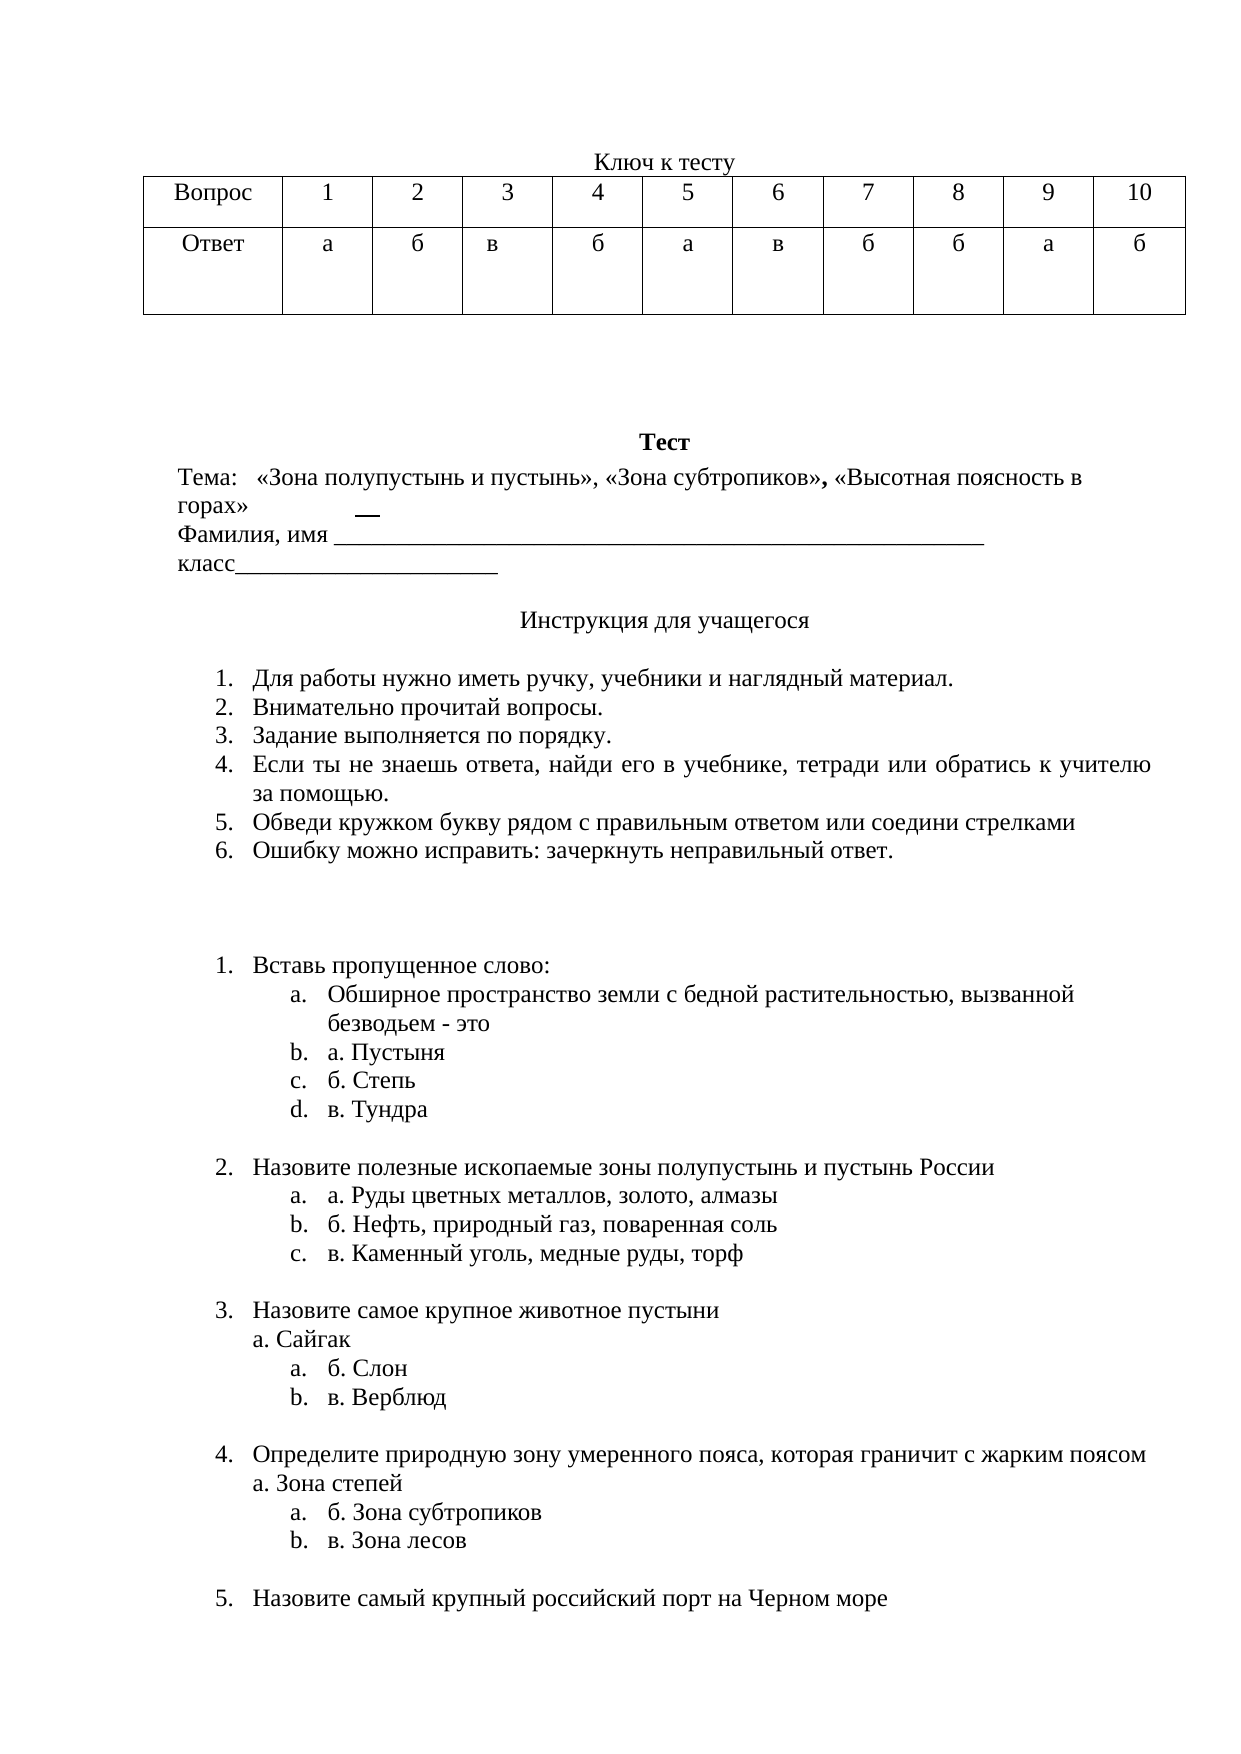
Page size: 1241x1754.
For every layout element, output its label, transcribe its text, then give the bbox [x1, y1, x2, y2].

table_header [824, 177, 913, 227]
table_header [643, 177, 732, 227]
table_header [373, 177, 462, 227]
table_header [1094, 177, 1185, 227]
subtitle Ключ к тесту [177, 147, 1152, 176]
list Вставь пропущенное слово: [215, 950, 1152, 979]
list Ошибку можно исправить: зачеркнуть неправильный ответ. [215, 835, 1152, 864]
list в. Зона лесов [290, 1525, 1152, 1554]
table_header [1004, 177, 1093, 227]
subtitle Тест [177, 427, 1152, 455]
list а. Сайгак [252, 1324, 1152, 1353]
list Назовите самый крупный российский порт на Черном море [215, 1583, 1152, 1612]
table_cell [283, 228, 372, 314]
list б. Нефть, природный газ, поваренная соль [290, 1209, 1152, 1238]
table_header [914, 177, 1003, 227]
list в. Тундра [290, 1094, 1152, 1123]
text Фамилия, имя ____________________________________________________ [177, 519, 1152, 548]
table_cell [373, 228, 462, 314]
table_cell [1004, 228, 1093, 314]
list Определите природную зону умеренного пояса, которая граничит с жарким поясом [215, 1439, 1152, 1468]
list б. Степь [290, 1065, 1152, 1094]
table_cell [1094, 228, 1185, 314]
text класс_____________________ [177, 548, 1152, 577]
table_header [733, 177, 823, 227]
list Задание выполняется по порядку. [215, 720, 1152, 749]
list в. Верблюд [290, 1382, 1152, 1410]
list а. Пустыня [290, 1037, 1152, 1065]
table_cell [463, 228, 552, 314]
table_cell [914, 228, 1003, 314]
list а. Зона степей [252, 1468, 1152, 1497]
list Для работы нужно иметь ручку, учебники и наглядный материал. [215, 663, 1152, 692]
subtitle Инструкция для учащегося [177, 605, 1152, 634]
list Назовите полезные ископаемые зоны полупустынь и пустынь России [215, 1152, 1152, 1180]
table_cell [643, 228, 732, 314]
list Обширное пространство земли с бедной растительностью, вызванной безводьем - это [290, 979, 1152, 1037]
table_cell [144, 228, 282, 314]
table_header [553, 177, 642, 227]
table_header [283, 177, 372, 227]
text Тема: «Зона полупустынь и пустынь», «Зона субтропиков», «Высотная поясность в горах» [177, 462, 1152, 519]
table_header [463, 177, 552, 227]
list Обведи кружком букву рядом с правильным ответом или соедини стрелками [215, 807, 1152, 835]
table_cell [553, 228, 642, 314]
list Внимательно прочитай вопросы. [215, 692, 1152, 720]
list б. Слон [290, 1353, 1152, 1382]
list в. Каменный уголь, медные руды, торф [290, 1238, 1152, 1267]
list Назовите самое крупное животное пустыни [215, 1295, 1152, 1324]
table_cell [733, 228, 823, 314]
list б. Зона субтропиков [290, 1497, 1152, 1525]
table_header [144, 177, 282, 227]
list а. Руды цветных металлов, золото, алмазы [290, 1180, 1152, 1209]
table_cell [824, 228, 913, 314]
list Если ты не знаешь ответа, найди его в учебнике, тетради или обратись к учителю за помощью. [215, 749, 1152, 807]
